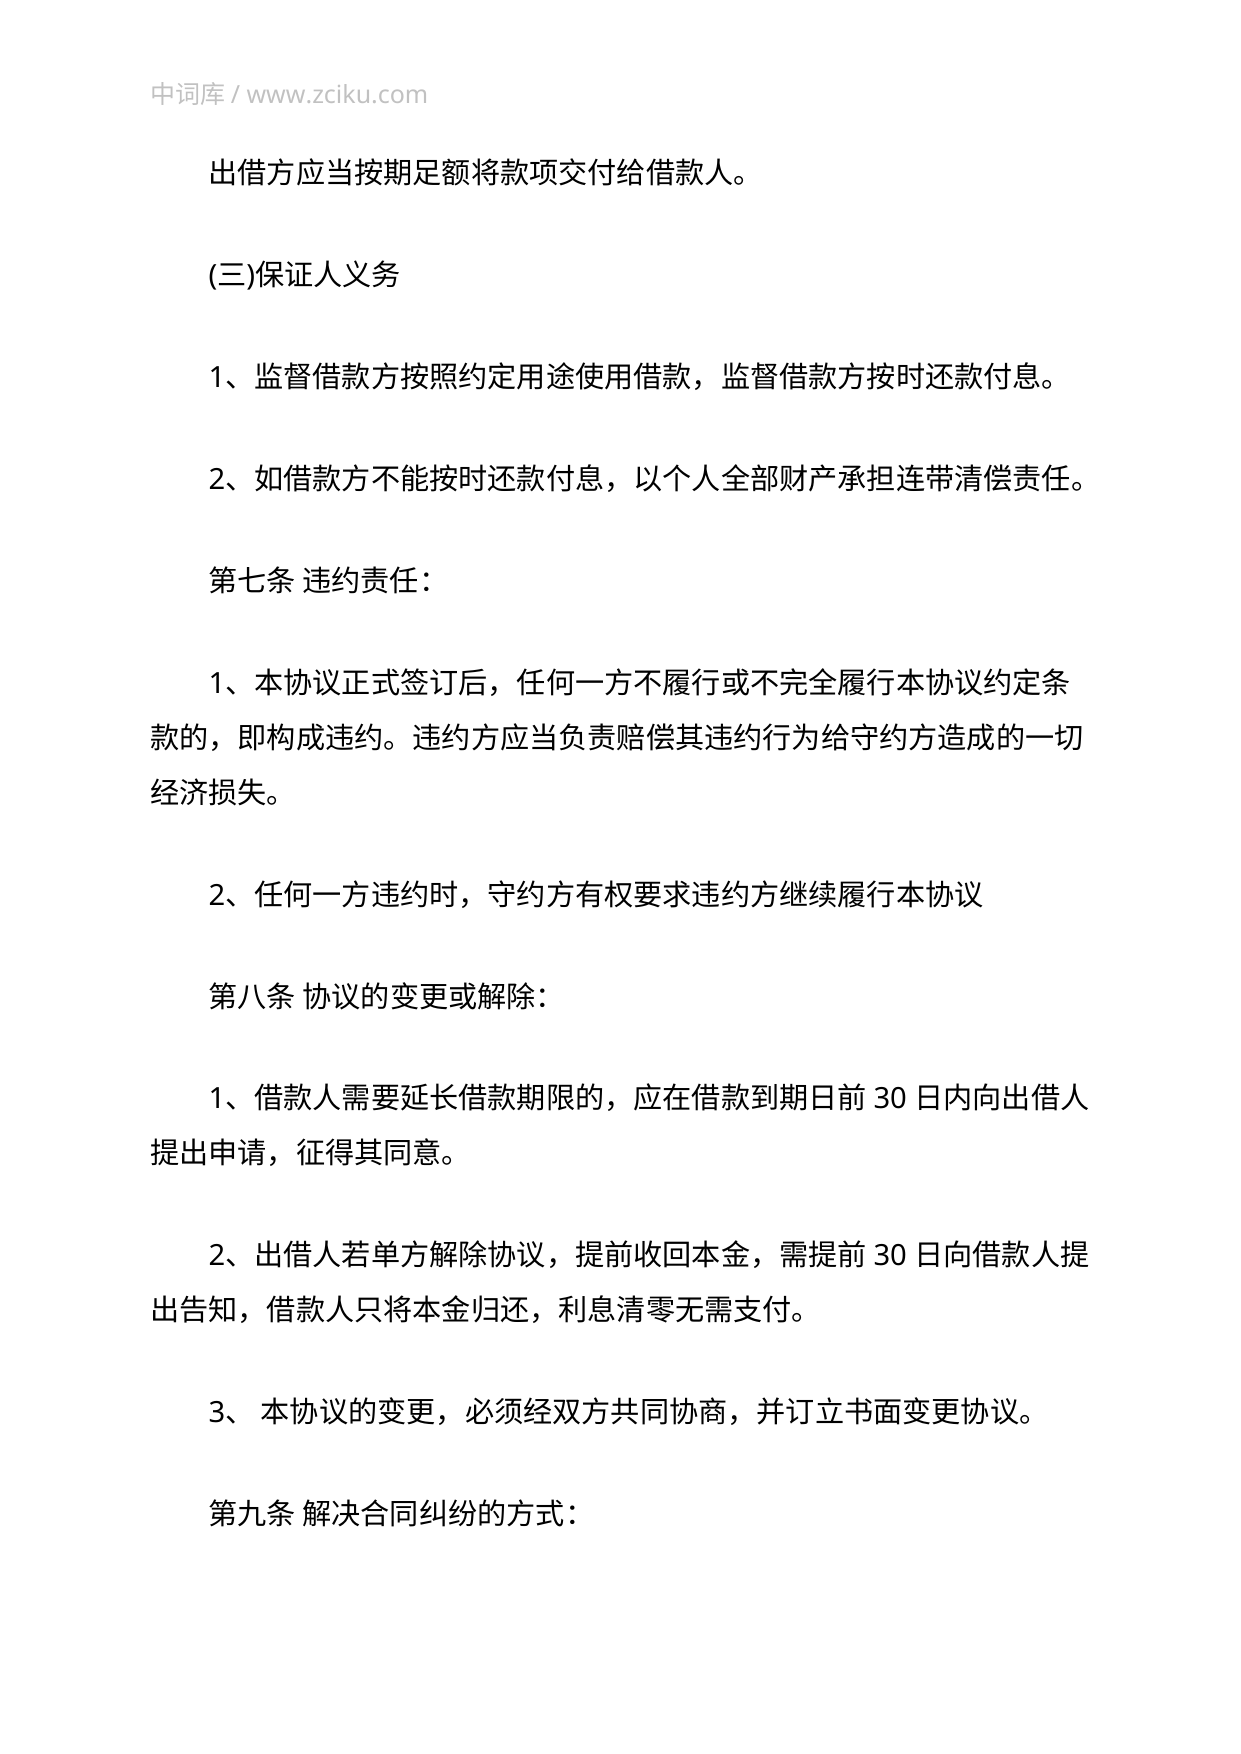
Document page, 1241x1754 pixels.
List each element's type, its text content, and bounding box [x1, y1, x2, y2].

text 1、借款人需要延长借款期限的，应在借款到期日前 30 日内向出借人提出申请，征得其同意。 [150, 1075, 1090, 1172]
text 第七条 违约责任： [150, 558, 1090, 600]
text (三)保证人义务 [150, 252, 1090, 294]
text 2、任何一方违约时，守约方有权要求违约方继续履行本协议 [150, 871, 1090, 913]
text 出借方应当按期足额将款项交付给借款人。 [150, 150, 1090, 192]
text 第九条 解决合同纠纷的方式： [150, 1490, 1090, 1533]
text 第八条 协议的变更或解除： [150, 973, 1090, 1015]
text 2、出借人若单方解除协议，提前收回本金，需提前 30 日向借款人提出告知，借款人只将本金归还，利息清零无需支付。 [150, 1232, 1090, 1329]
text 2、如借款方不能按时还款付息，以个人全部财产承担连带清偿责任。 [150, 456, 1090, 498]
text 1、本协议正式签订后，任何一方不履行或不完全履行本协议约定条款的，即构成违约。违约方应当负责赔偿其违约行为给守约方造成的一切经济损失。 [150, 659, 1090, 812]
text 3、 本协议的变更，必须经双方共同协商，并订立书面变更协议。 [150, 1388, 1090, 1431]
text 1、监督借款方按照约定用途使用借款，监督借款方按时还款付息。 [150, 354, 1090, 396]
